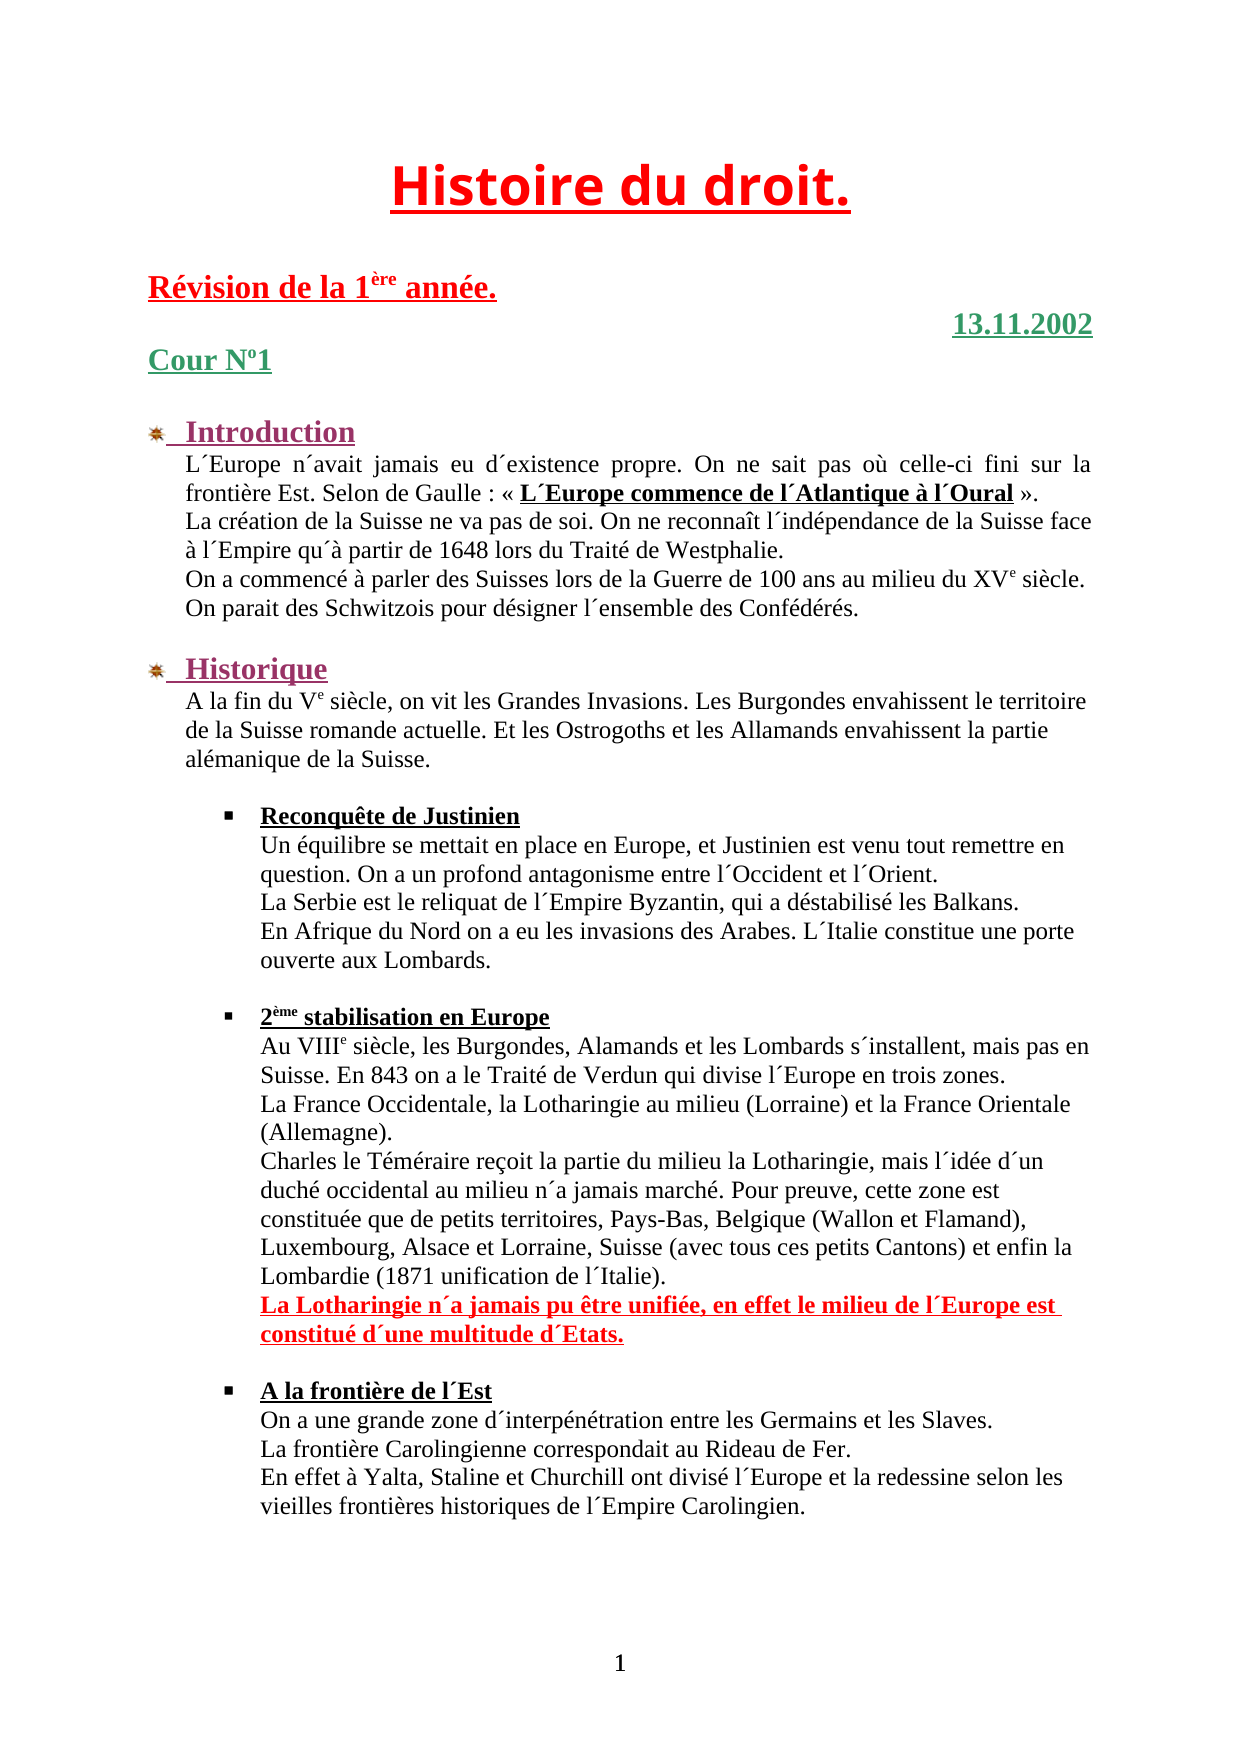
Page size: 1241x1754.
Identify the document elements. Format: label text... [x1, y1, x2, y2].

text La Lotharingie n´a jamais pu être unifiée, en effet le milieu de l´Europe est constitué d´une multitude d´Etats. [260, 1290, 1092, 1347]
text On a une grande zone d´interpénétration entre les Germains et les Slaves. [260, 1405, 1092, 1434]
text On a commencé à parler des Suisses lors de la Guerre de 100 ans au milieu du XVe siècle. [185, 564, 1092, 593]
list Reconquête de Justinien [223, 801, 1092, 830]
picture [148, 425, 166, 443]
text La frontière Carolingienne correspondait au Rideau de Fer. [260, 1434, 1092, 1462]
picture [148, 662, 166, 680]
list Historique [148, 650, 1092, 686]
list Introduction [148, 413, 1092, 449]
list A la frontière de l´Est [223, 1376, 1092, 1405]
list 2ème stabilisation en Europe [223, 1002, 1092, 1031]
text Au VIIIe siècle, les Burgondes, Alamands et les Lombards s´installent, mais pas en Suisse. En 843 on a le Traité de Verdun qui divise l´Europe en trois zones. [260, 1031, 1092, 1089]
text Histoire du droit. [148, 148, 1092, 221]
text En Afrique du Nord on a eu les invasions des Arabes. L´Italie constitue une porte ouverte aux Lombards. [260, 916, 1092, 974]
text La Serbie est le reliquat de l´Empire Byzantin, qui a déstabilisé les Balkans. [260, 887, 1092, 916]
text La création de la Suisse ne va pas de soi. On ne reconnaît l´indépendance de la Suisse face à l´Empire qu´à partir de 1648 lors du Traité de Westphalie. [185, 506, 1092, 564]
text En effet à Yalta, Staline et Churchill ont divisé l´Europe et la redessine selon les vieilles frontières historiques de l´Empire Carolingien. [260, 1462, 1092, 1520]
text Cour No1 [148, 341, 1092, 377]
text La France Occidentale, la Lotharingie au milieu (Lorraine) et la France Orientale (Allemagne). [260, 1089, 1092, 1146]
text Charles le Téméraire reçoit la partie du milieu la Lotharingie, mais l´idée d´un duché occidental au milieu n´a jamais marché. Pour preuve, cette zone est constituée que de petits territoires, Pays-Bas, Belgique (Wallon et Flamand), Luxembourg, Alsace et Lorraine, Suisse (avec tous ces petits Cantons) et enfin la Lombardie (1871 unification de l´Italie). [260, 1146, 1092, 1290]
text A la fin du Ve siècle, on vit les Grandes Invasions. Les Burgondes envahissent le territoire de la Suisse romande actuelle. Et les Ostrogoths et les Allamands envahissent la partie alémanique de la Suisse. [185, 686, 1092, 772]
text On parait des Schwitzois pour désigner l´ensemble des Confédérés. [185, 593, 1092, 621]
text L´Europe n´avait jamais eu d´existence propre. On ne sait pas où celle-ci fini sur la frontière Est. Selon de Gaulle : « L´Europe commence de l´Atlantique à l´Oural ». [185, 449, 1092, 506]
text Un équilibre se mettait en place en Europe, et Justinien est venu tout remettre en question. On a un profond antagonisme entre l´Occident et l´Orient. [260, 830, 1092, 887]
text Révision de la 1ère année. [148, 267, 1092, 305]
text 13.11.2002 [148, 305, 1092, 341]
